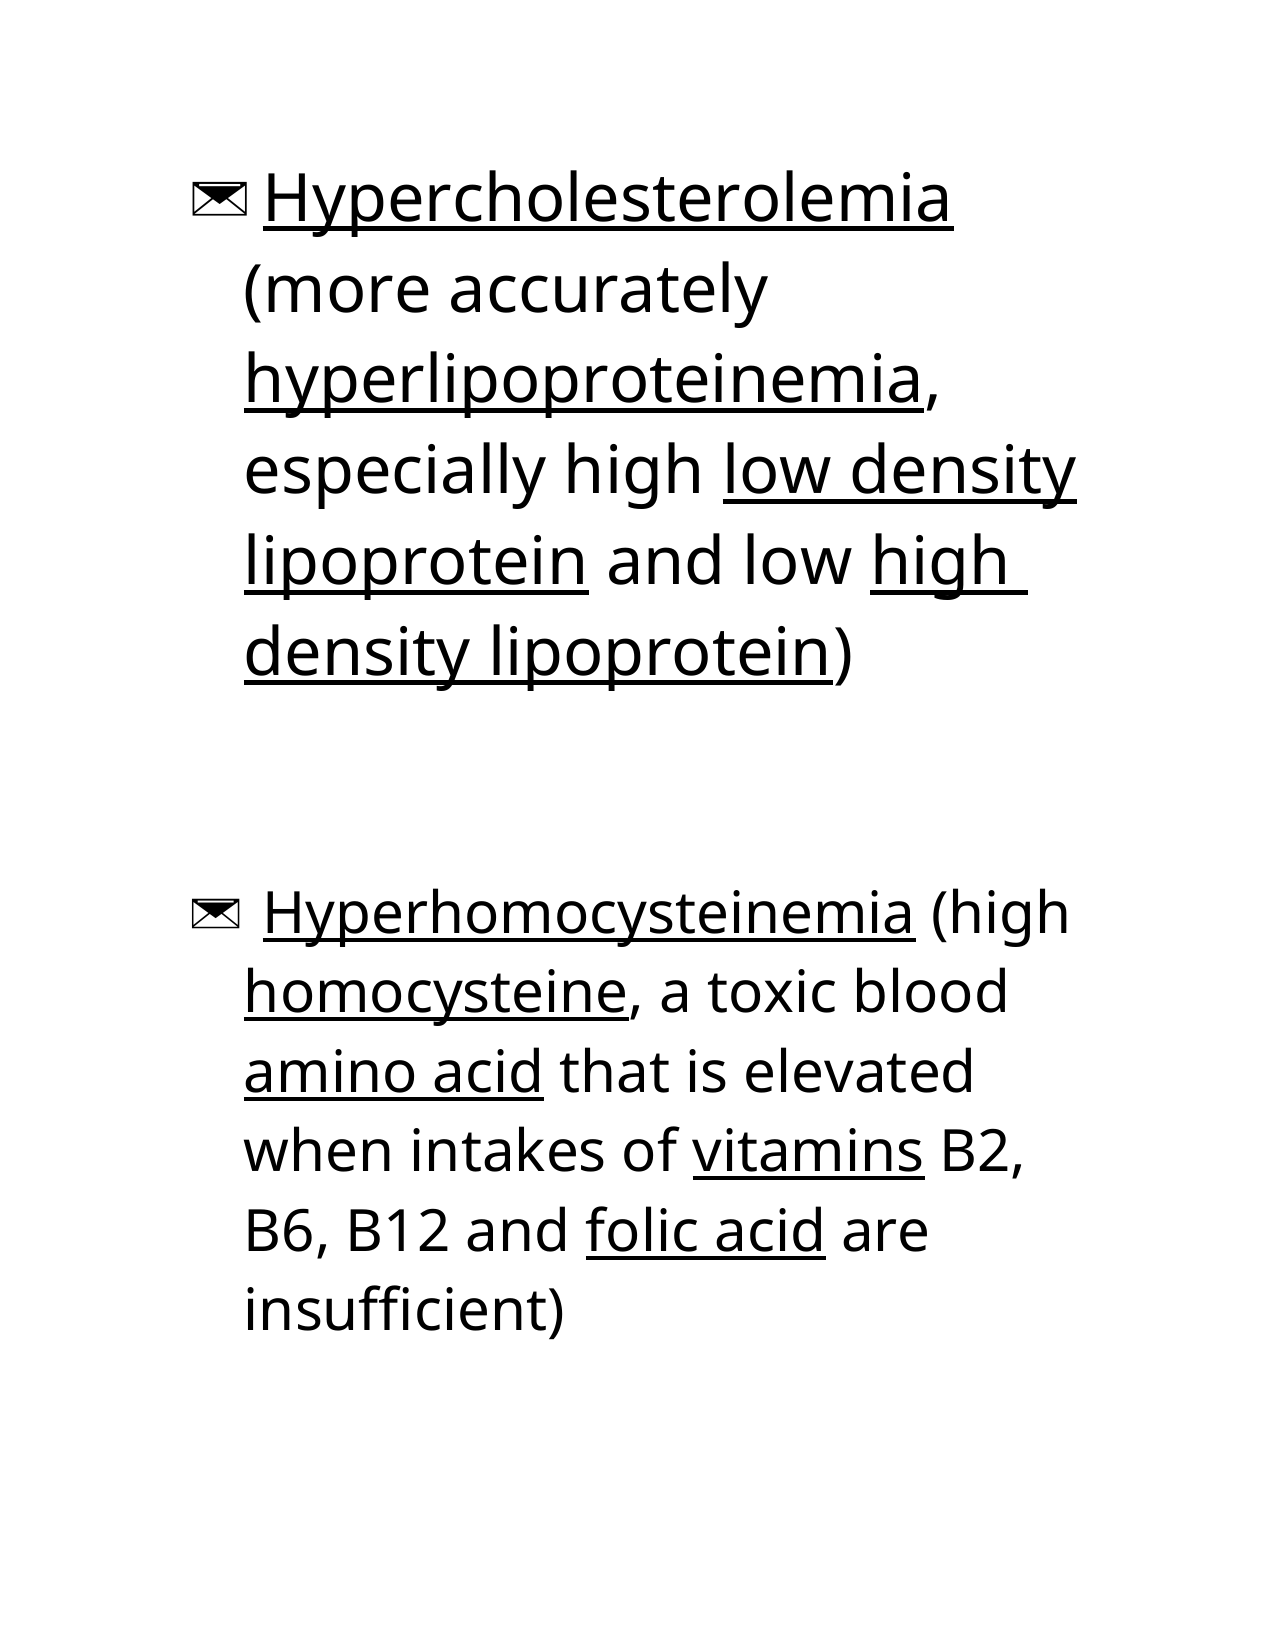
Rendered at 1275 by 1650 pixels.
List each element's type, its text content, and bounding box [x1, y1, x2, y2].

list Hyperhomocysteinemia (high homocysteine, a toxic blood amino acid that is elevated when intakes of vitamins B2, B6, B12 and folic acid are insufficient) [187, 871, 1087, 1347]
list Hypercholesterolemia (more accurately hyperlipoproteinemia, especially high low density lipoprotein and low high density lipoprotein) [187, 150, 1087, 695]
